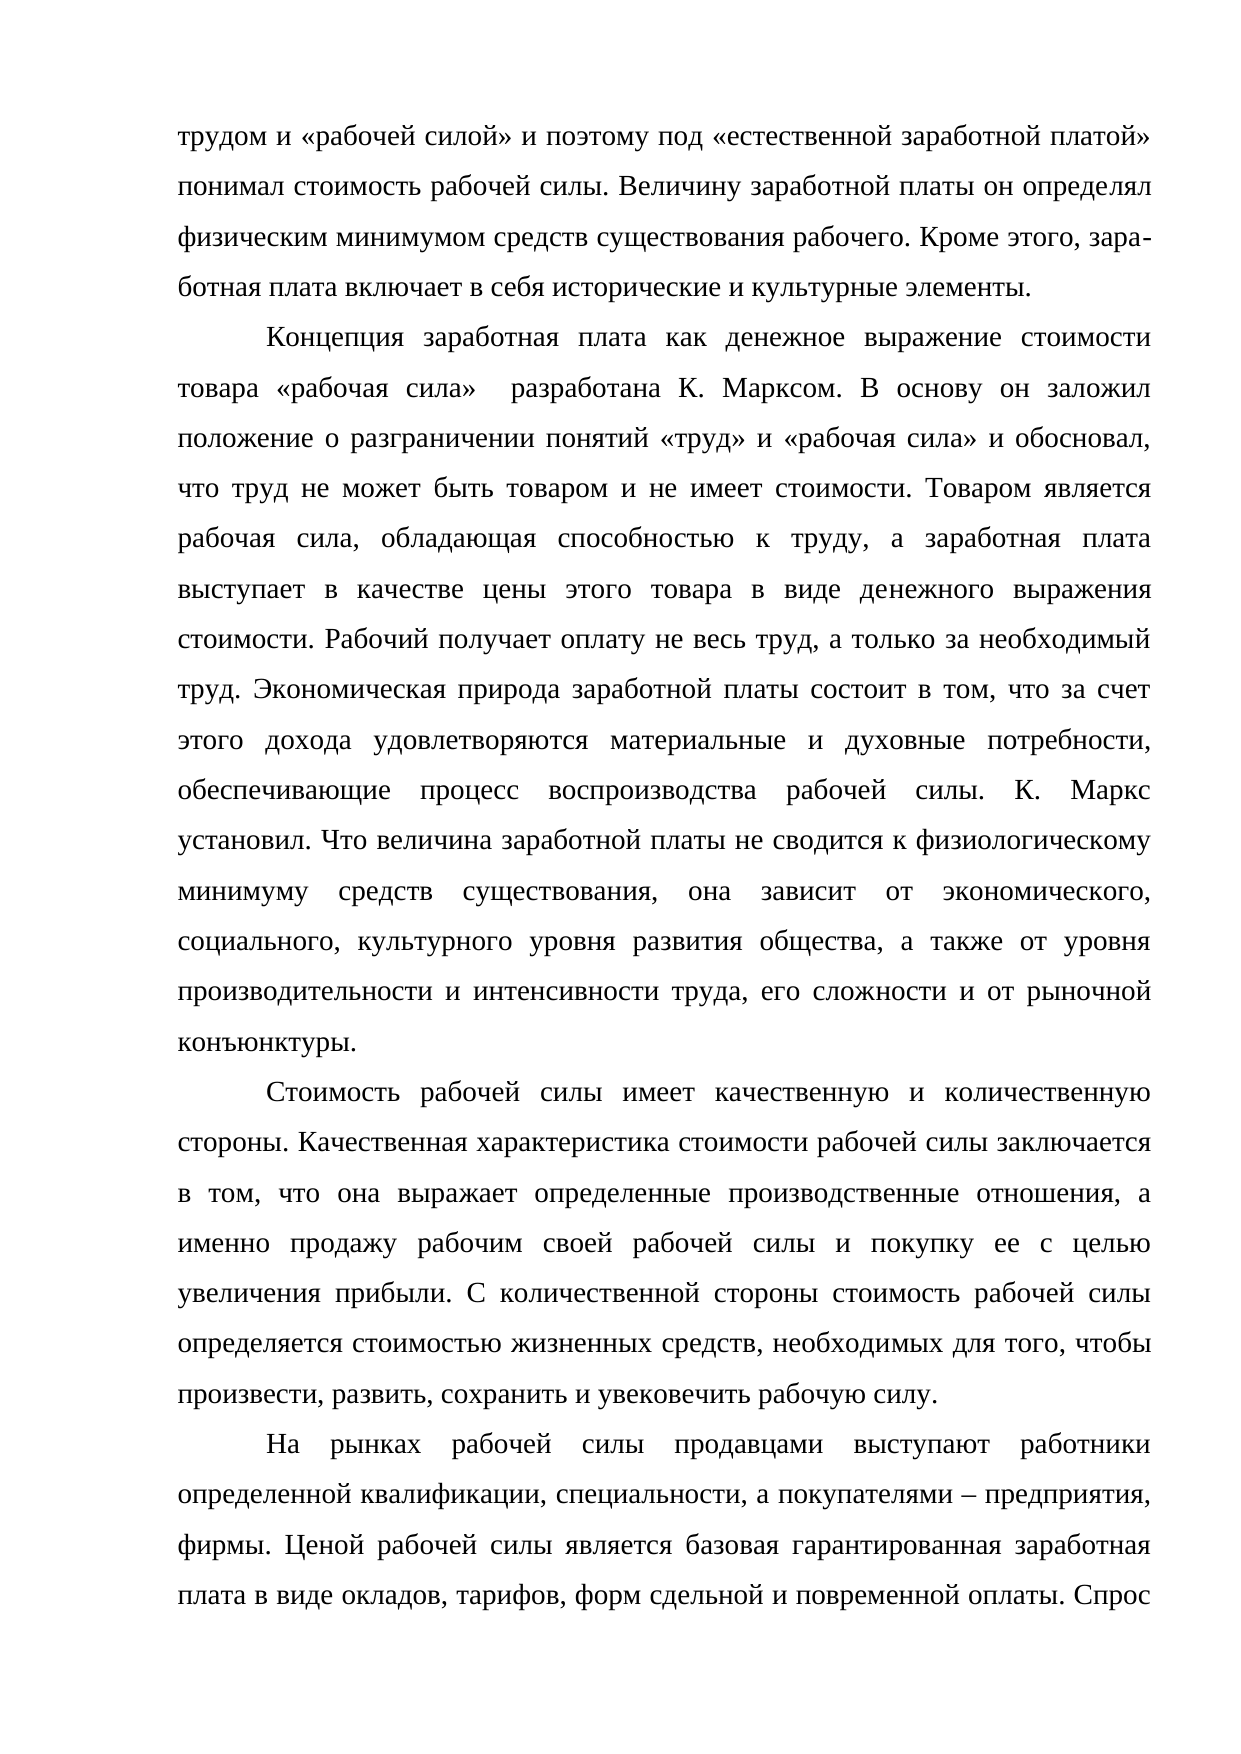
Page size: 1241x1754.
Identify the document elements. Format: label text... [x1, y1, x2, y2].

text Стоимость рабочей силы имеет качественную и количественную стороны. Качественная характеристика стоимости рабочей силы заключается в том, что она выражает определенные производственные отношения, а именно продажу рабочим своей рабочей силы и покупку ее с целью увеличения прибыли. С количественной стороны стоимость рабочей силы определяется стоимостью жизненных средств, необходимых для того, чтобы произвести, развить, сохранить и увековечить рабочую силу. [177, 1074, 1152, 1409]
text Концепция заработная плата как денежное выражение стоимости товара «рабочая сила» разработана К. Марксом. В основу он заложил положение о разграничении понятий «труд» и «рабочая сила» и обосновал, что труд не может быть товаром и не имеет стоимости. Товаром является рабочая сила, обладающая способностью к труду, а заработная плата выступает в качестве цены этого товара в виде денежного выражения стоимости. Рабочий получает оплату не весь труд, а только за необходимый труд. Экономическая природа заработной платы состоит в том, что за счет этого дохода удовлетворяются материальные и духовные потребности, обеспечивающие процесс воспроизводства рабочей силы. К. Маркс установил. Что величина заработной платы не сводится к физиологическому минимуму средств существования, она зависит от экономического, социального, культурного уровня развития общества, а также от уровня производительности и интенсивности труда, его сложности и от рыночной конъюнктуры. [177, 319, 1152, 1057]
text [177, 118, 1152, 303]
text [177, 1426, 1152, 1611]
